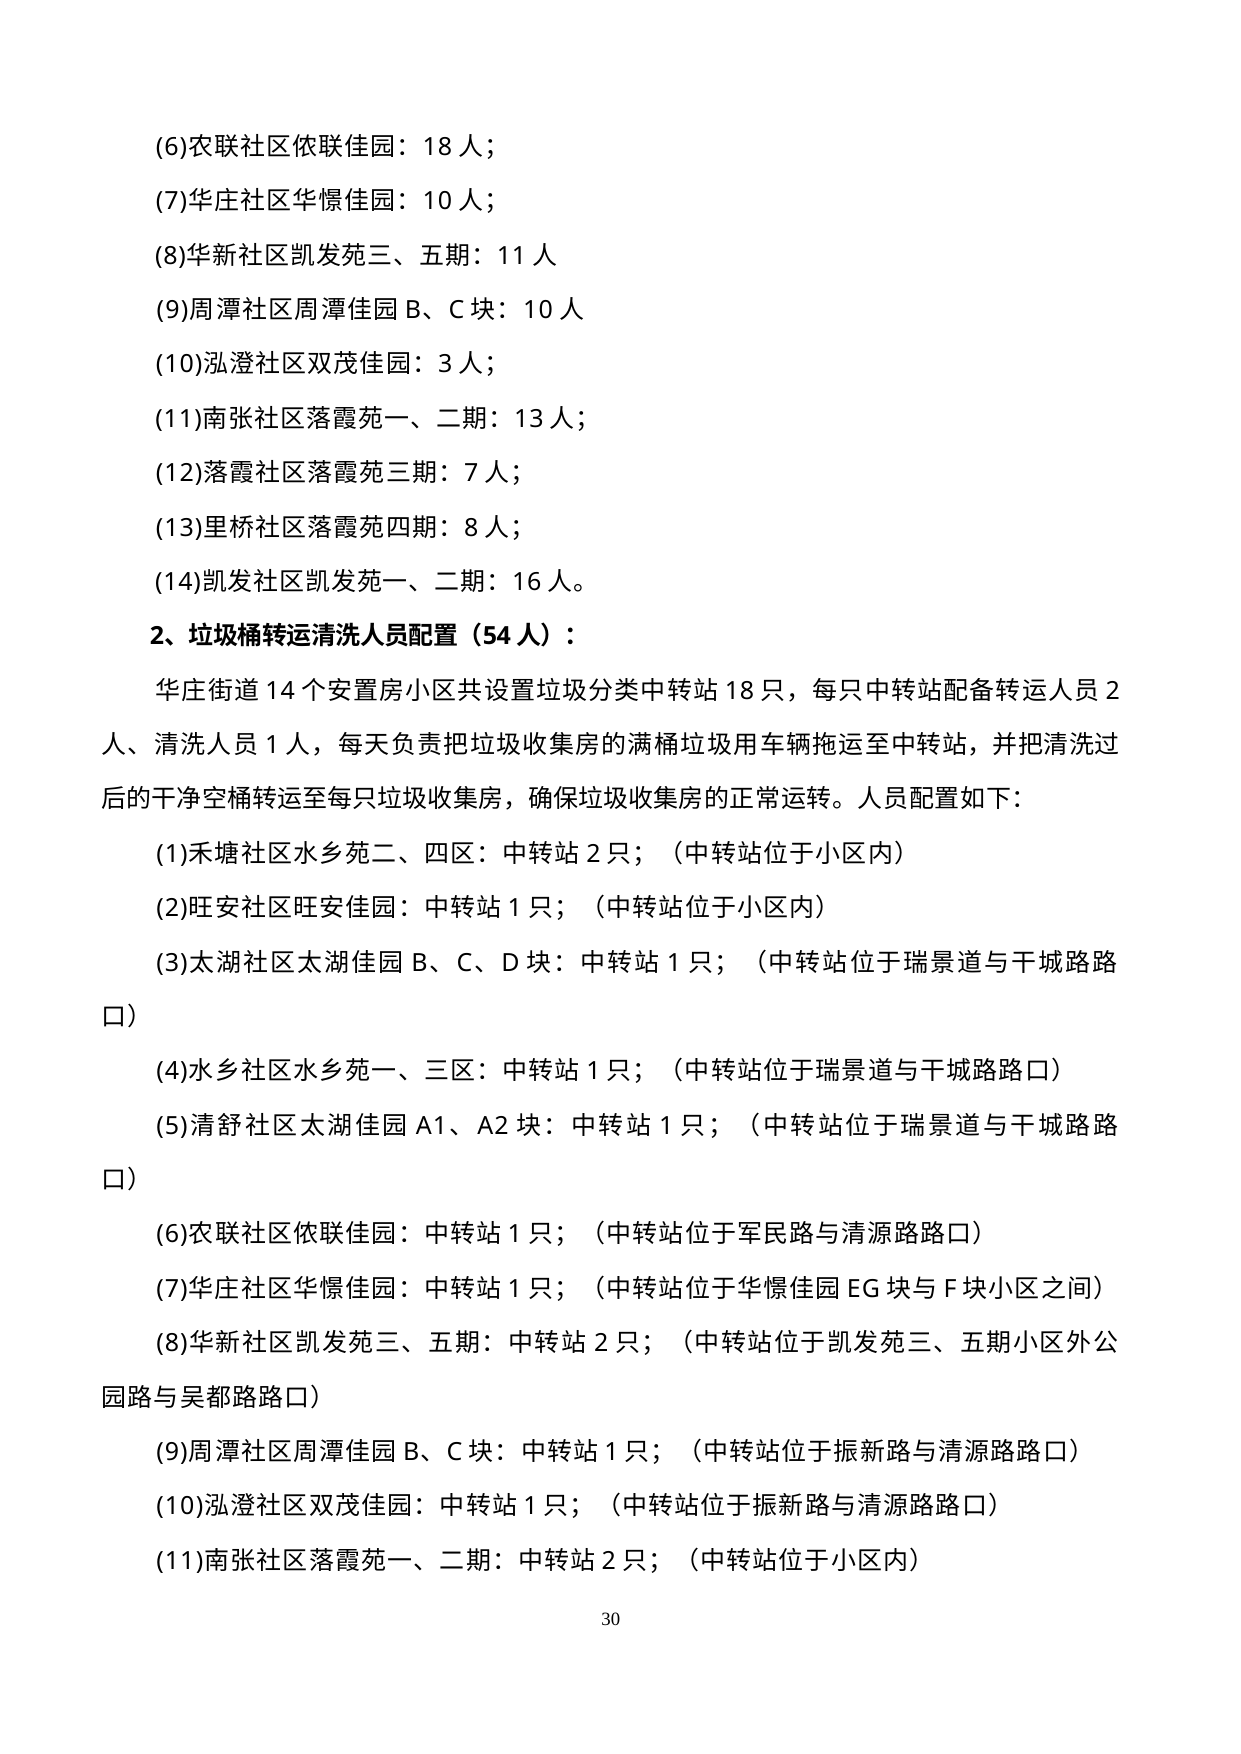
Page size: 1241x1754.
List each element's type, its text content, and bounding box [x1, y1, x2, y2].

text (11)南张社区落霞苑一、二期：中转站2只；（中转站位于小区内） [101, 1540, 1120, 1576]
text (10)泓澄社区双茂佳园：中转站1只；（中转站位于振新路与清源路路口） [101, 1486, 1120, 1522]
text (8)华新社区凯发苑三、五期：11人 [101, 235, 1120, 271]
text (13)里桥社区落霞苑四期：8人； [101, 507, 1120, 543]
text (8)华新社区凯发苑三、五期：中转站2只；（中转站位于凯发苑三、五期小区外公园路与吴都路路口） [101, 1323, 1120, 1413]
text (6)农联社区侬联佳园：18人； [101, 126, 1120, 163]
text (9)周潭社区周潭佳园B、C块：10人 [101, 289, 1120, 326]
text (6)农联社区侬联佳园：中转站1只；（中转站位于军民路与清源路路口） [101, 1214, 1120, 1250]
text 2、垃圾桶转运清洗人员配置（54人）： [101, 616, 1120, 652]
text (11)南张社区落霞苑一、二期：13人； [101, 398, 1120, 434]
text (12)落霞社区落霞苑三期：7人； [101, 453, 1120, 489]
text (2)旺安社区旺安佳园：中转站1只；（中转站位于小区内） [101, 888, 1120, 924]
text (1)禾塘社区水乡苑二、四区：中转站2只；（中转站位于小区内） [101, 833, 1120, 869]
text (7)华庄社区华憬佳园：10人； [101, 181, 1120, 217]
text (3)太湖社区太湖佳园B、C、D块：中转站1只；（中转站位于瑞景道与干城路路口） [101, 942, 1120, 1033]
text (14)凯发社区凯发苑一、二期：16人。 [101, 561, 1120, 598]
text 华庄街道14个安置房小区共设置垃圾分类中转站18只，每只中转站配备转运人员2人、清洗人员1人，每天负责把垃圾收集房的满桶垃圾用车辆拖运至中转站，并把清洗过后的干净空桶转运至每只垃圾收集房，确保垃圾收集房的正常运转。人员配置如下： [101, 670, 1120, 815]
text (10)泓澄社区双茂佳园：3人； [101, 344, 1120, 380]
text (9)周潭社区周潭佳园B、C块：中转站1只；（中转站位于振新路与清源路路口） [101, 1431, 1120, 1468]
text (4)水乡社区水乡苑一、三区：中转站1只；（中转站位于瑞景道与干城路路口） [101, 1051, 1120, 1087]
text (7)华庄社区华憬佳园：中转站1只；（中转站位于华憬佳园EG块与F块小区之间） [101, 1268, 1120, 1304]
text (5)清舒社区太湖佳园A1、A2块：中转站1只；（中转站位于瑞景道与干城路路口） [101, 1105, 1120, 1196]
